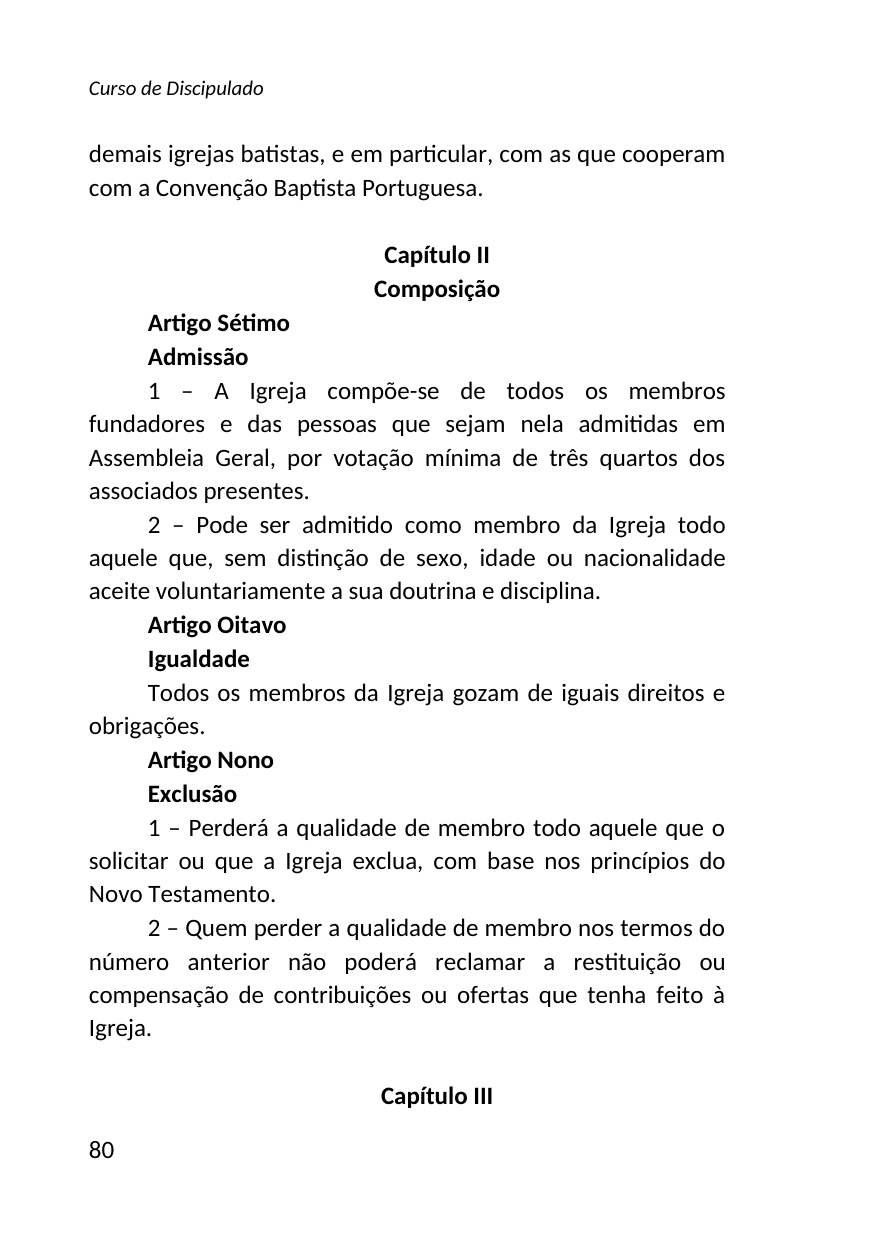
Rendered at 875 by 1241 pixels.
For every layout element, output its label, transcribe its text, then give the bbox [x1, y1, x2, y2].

text Igualdade [89, 640, 726, 674]
text 1 – Perderá a qualidade de membro todo aquele que o solicitar ou que a Igreja exclua, com base nos princípios do Novo Testamento. [89, 809, 726, 909]
text Todos os membros da Igreja gozam de iguais direitos e obrigações. [89, 674, 726, 741]
text 2 – Pode ser admitido como membro da Igreja todo aquele que, sem distinção de sexo, idade ou nacionalidade aceite voluntariamente a sua doutrina e disciplina. [89, 506, 726, 606]
text 2 – Quem perder a qualidade de membro nos termos do número anterior não poderá reclamar a restituição ou compensação de contribuições ou ofertas que tenha feito à Igreja. [89, 910, 726, 1043]
text Composição [89, 271, 726, 304]
text 1 – A Igreja compõe-se de todos os membros fundadores e das pessoas que sejam nela admitidas em Assembleia Geral, por votação mínima de três quartos dos associados presentes. [89, 372, 726, 506]
text Artigo Oitavo [89, 607, 726, 640]
text Capítulo II [89, 237, 726, 270]
text Artigo Nono [89, 741, 726, 775]
text Admissão [89, 338, 726, 372]
text Artigo Sétimo [89, 304, 726, 338]
text Exclusão [89, 775, 726, 809]
text Capítulo III [89, 1077, 726, 1111]
